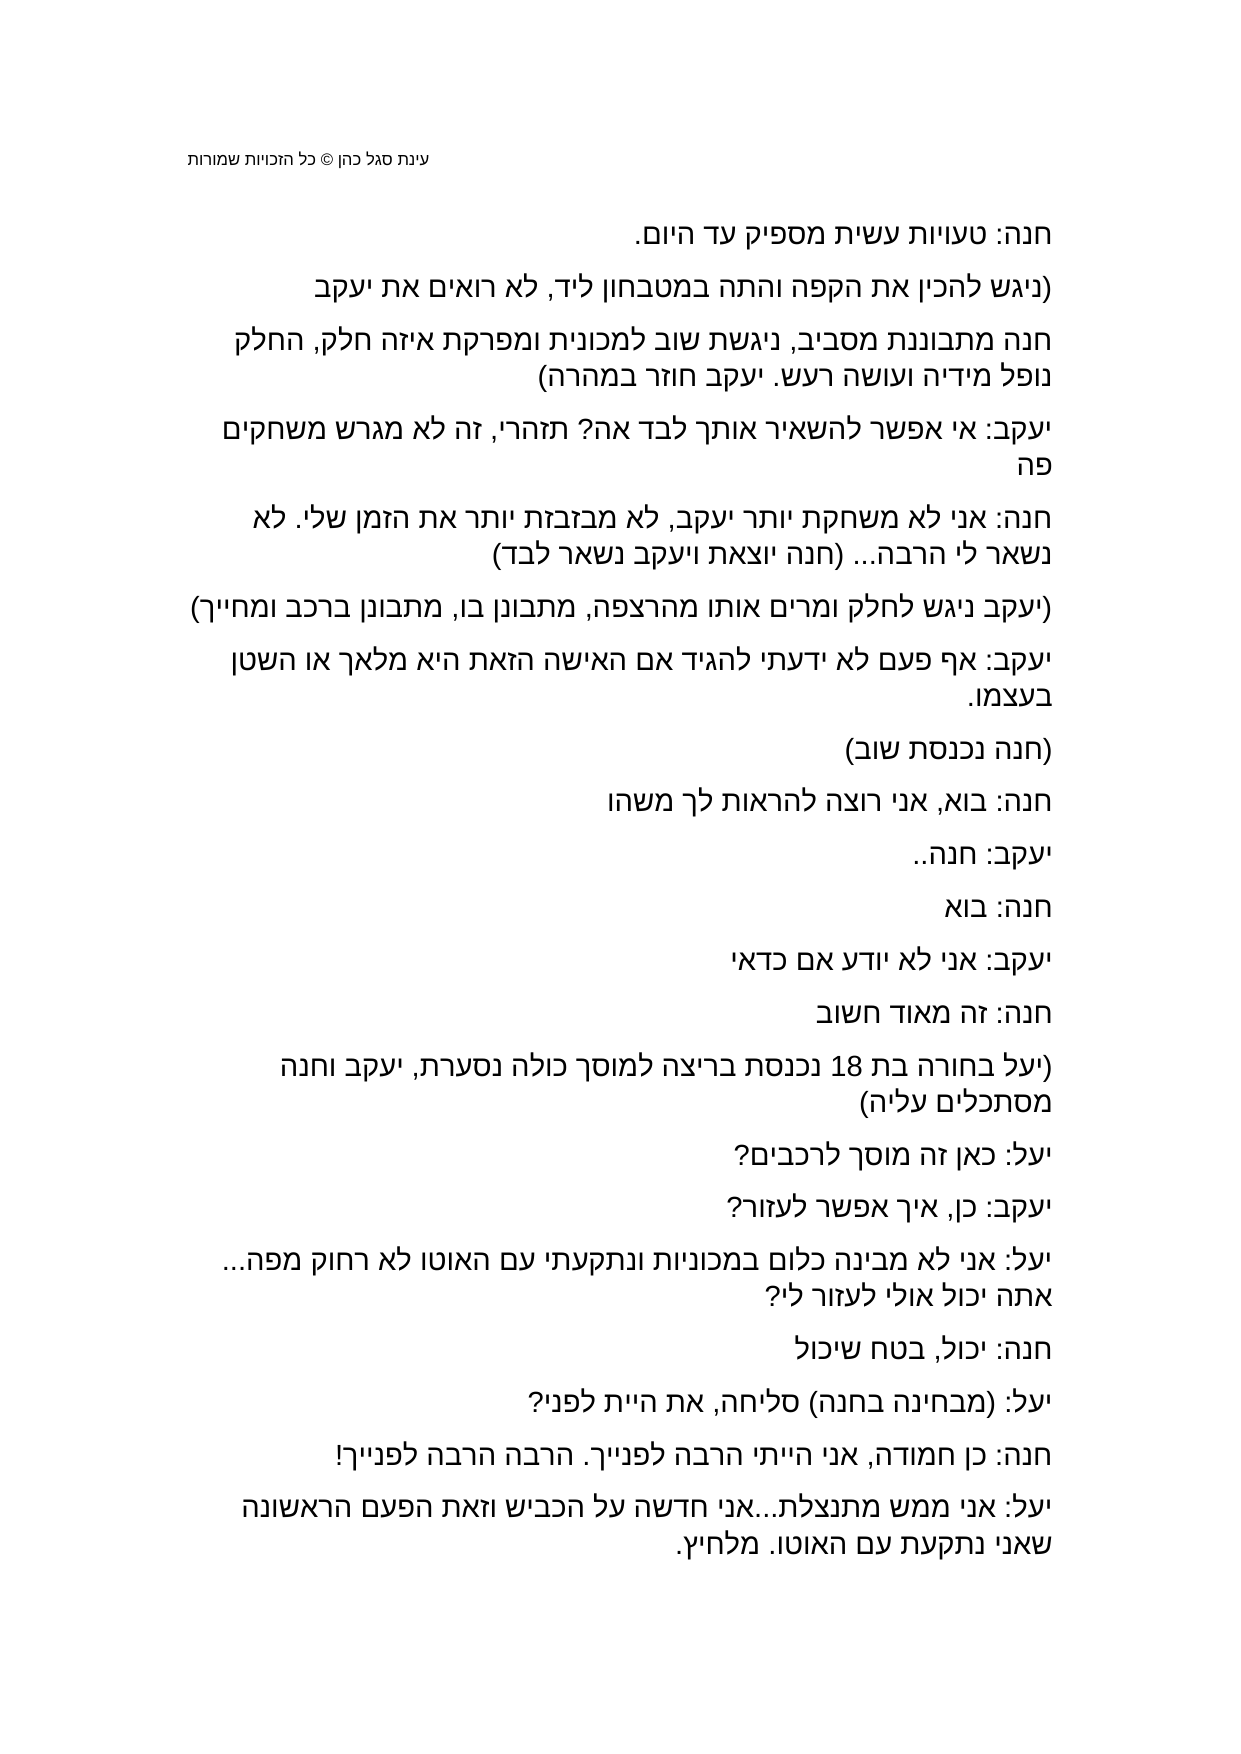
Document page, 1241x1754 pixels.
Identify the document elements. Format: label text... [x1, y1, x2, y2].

text יעקב: אף פעם לא ידעתי להגיד אם האישה הזאת היא מלאך או השטן בעצמו. [187, 643, 1053, 712]
text יעל: כאן זה מוסך לרכבים? [187, 1137, 1053, 1171]
text (חנה נכנסת שוב) [187, 732, 1053, 765]
text יעקב: חנה.. [187, 837, 1053, 871]
text (יעל בחורה בת 18 נכנסת בריצה למוסך כולה נסערת, יעקב וחנה מסתכלים עליה) [187, 1048, 1053, 1118]
text חנה: אני לא משחקת יותר יעקב, לא מבזבזת יותר את הזמן שלי. לא נשאר לי הרבה... (חנה יוצאת ויעקב נשאר לבד) [187, 501, 1053, 571]
text יעל: אני לא מבינה כלום במכוניות ונתקעתי עם האוטו לא רחוק מפה...אתה יכול אולי לעזור לי? [187, 1243, 1053, 1313]
text חנה: בוא, אני רוצה להראות לך משהו [187, 784, 1053, 818]
text יעקב: אי אפשר להשאיר אותך לבד אה? תזהרי, זה לא מגרש משחקים פה [187, 412, 1053, 482]
text חנה: טעויות עשית מספיק עד היום. [187, 217, 1053, 251]
text יעל: אני ממש מתנצלת...אני חדשה על הכביש וזאת הפעם הראשונה שאני נתקעת עם האוטו. מלחיץ. [187, 1491, 1053, 1560]
text חנה: בוא [187, 890, 1053, 924]
text חנה: זה מאוד חשוב [187, 996, 1053, 1029]
text חנה: כן חמודה, אני הייתי הרבה לפנייך. הרבה הרבה לפנייך! [187, 1438, 1053, 1471]
text חנה: יכול, בטח שיכול [187, 1332, 1053, 1366]
text חנה מתבוננת מסביב, ניגשת שוב למכונית ומפרקת איזה חלק, החלק נופל מידיה ועושה רעש. יעקב חוזר במהרה) [187, 323, 1053, 393]
text יעל: (מבחינה בחנה) סליחה, את היית לפני? [187, 1385, 1053, 1418]
text יעקב: אני לא יודע אם כדאי [187, 943, 1053, 976]
text יעקב: כן, איך אפשר לעזור? [187, 1190, 1053, 1224]
text (ניגש להכין את הקפה והתה במטבחון ליד, לא רואים את יעקב [187, 270, 1053, 304]
text (יעקב ניגש לחלק ומרים אותו מהרצפה, מתבונן בו, מתבונן ברכב ומחייך) [187, 590, 1053, 623]
